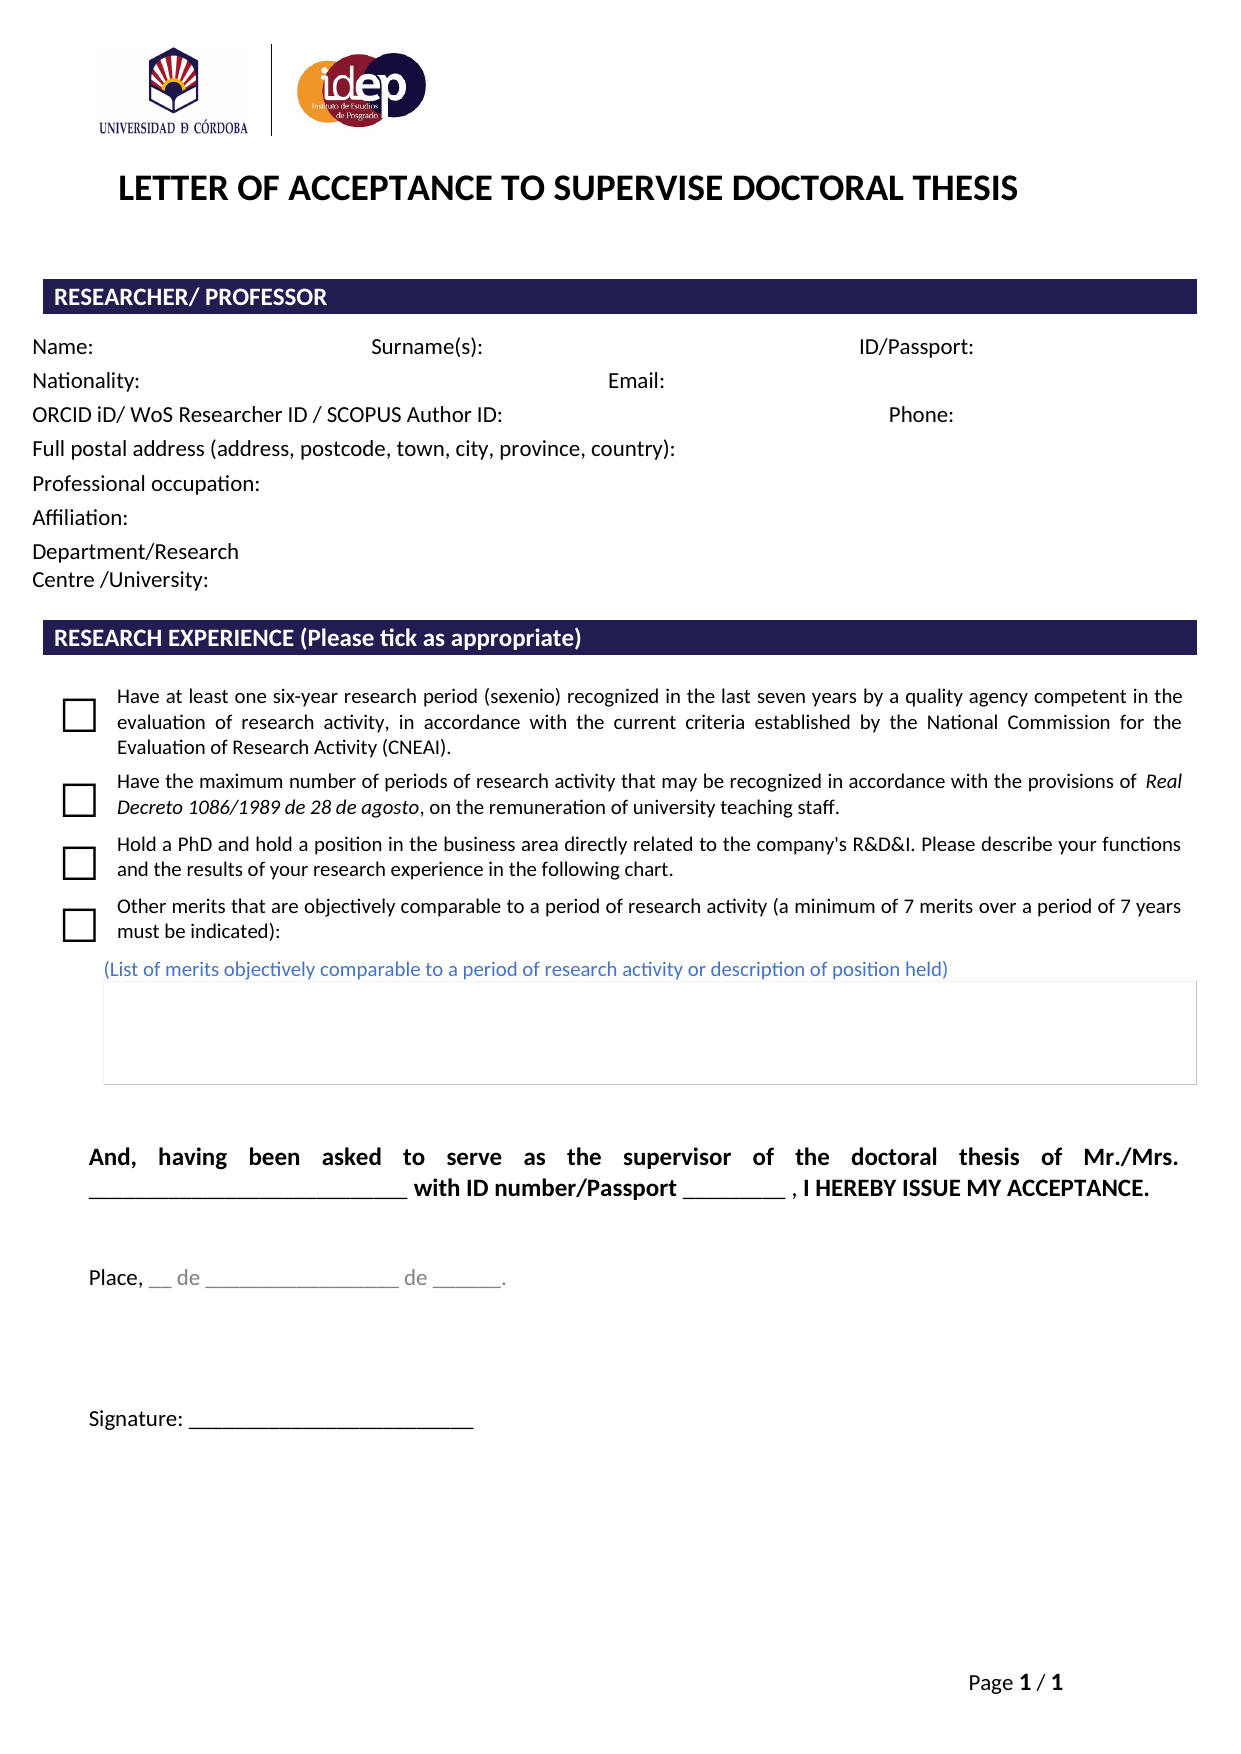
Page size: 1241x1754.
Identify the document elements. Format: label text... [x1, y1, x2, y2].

table_cell Professional occupation: [29, 469, 339, 503]
table_cell ORCID iD/ WoS Researcher ID / SCOPUS Author ID: [29, 400, 590, 434]
table_header ID/Passport: [856, 332, 1004, 366]
table_cell Other merits that are objectively comparable to a period of research activity (a minimum of 7 merits over a period of 7 years must be indicated): [106, 893, 1196, 956]
list Signature: [88, 1404, 1122, 1432]
list (List of merits objectively comparable to a period of research activity or description of position held) [103, 956, 1181, 981]
table_header RESEARCHER/ PROFESSOR [43, 279, 1197, 314]
table_cell Affiliation: [29, 503, 221, 537]
table_cell Nationality: [29, 366, 161, 400]
table_cell Full postal address (address, postcode, town, city, province, country): [29, 435, 694, 469]
table_cell Department/Research Centre /University: [29, 538, 280, 600]
table_header RESEARCH EXPERIENCE (Please tick as appropriate) [43, 620, 1197, 655]
table_cell Email: [605, 366, 797, 400]
table_cell Have the maximum number of periods of research activity that may be recognized in accordance with the provisions of Real Decreto 1086/1989 de 28 de agosto, on the remuneration of university teaching staff. [106, 769, 1196, 831]
list Place, [88, 1263, 1122, 1292]
table_header Surname(s): [368, 332, 487, 366]
table_cell Hold a PhD and hold a position in the business area directly related to the company's R&D&I. Please describe your functions and the results of your research experience in the following chart. [106, 831, 1196, 893]
table_cell Phone: [886, 400, 989, 434]
table_header Name: [29, 332, 117, 366]
list And, having been asked to serve as the supervisor of the doctoral thesis of Mr./Mrs. with ID number/Passport , I HEREBY ISSUE MY ACCEPTANCE. [88, 1141, 1181, 1202]
text LETTER OF ACCEPTANCE TO SUPERVISE DOCTORAL THESIS [118, 164, 1122, 210]
table_header Have at least one six-year research period (sexenio) recognized in the last seven years by a quality agency competent in the evaluation of research activity, in accordance with the current criteria established by the National Commission for the Evaluation of Research Activity (CNEAI). [106, 684, 1196, 768]
picture [284, 43, 439, 136]
